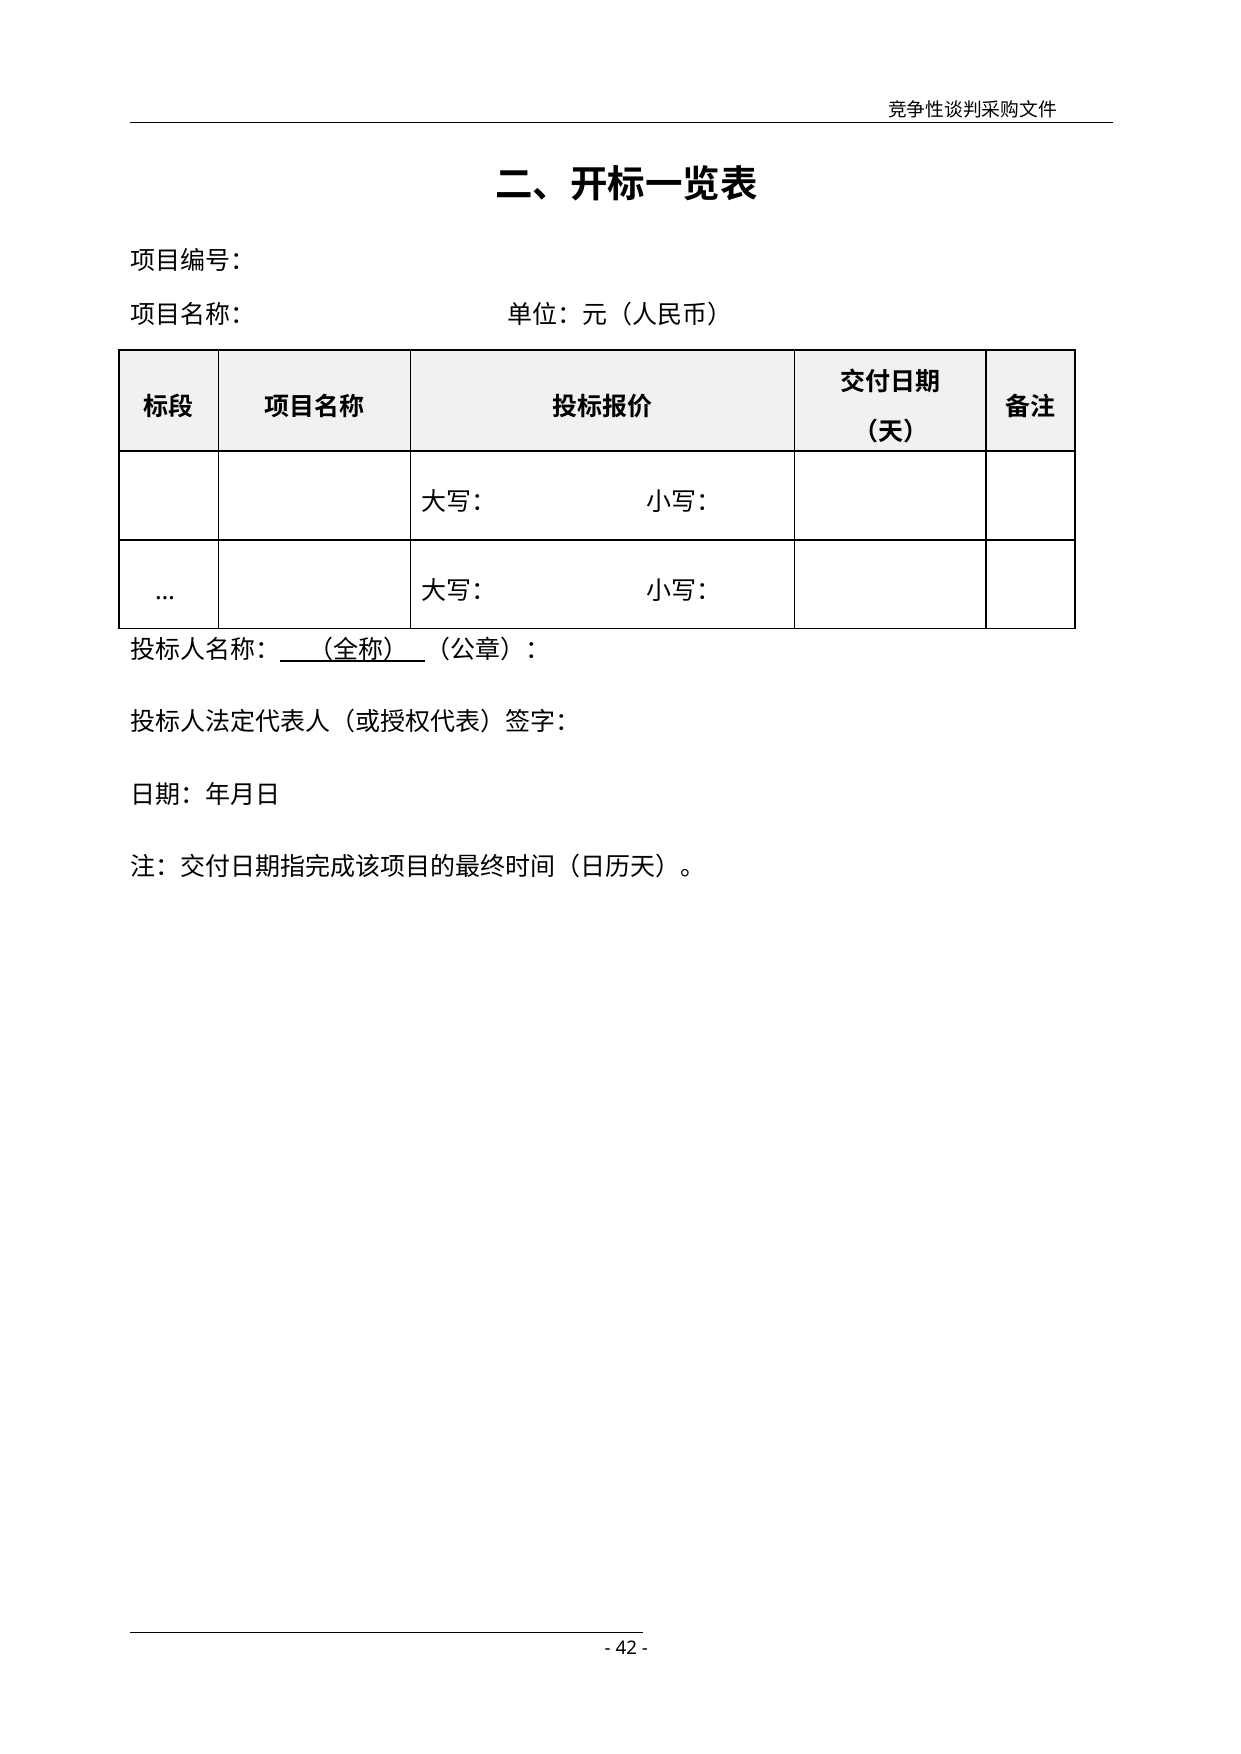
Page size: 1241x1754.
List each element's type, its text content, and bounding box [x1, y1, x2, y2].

table_header 项目名称 [219, 351, 410, 450]
table_cell [120, 452, 218, 539]
text 项目编号： [130, 240, 1122, 276]
text 投标人名称： （全称） （公章）： [130, 629, 1122, 666]
table_header 交付日期（天） [795, 351, 985, 450]
table_header 投标报价 [411, 351, 794, 450]
table_header 备注 [987, 351, 1074, 450]
table_cell [795, 541, 985, 628]
table_cell [219, 452, 410, 539]
table_cell [795, 452, 985, 539]
table_cell [987, 452, 1074, 539]
table_header 标段 [120, 351, 218, 450]
table_cell [987, 541, 1074, 628]
table_cell 大写： 小写： [411, 541, 794, 628]
table_cell [219, 541, 410, 628]
table_cell 大写： 小写： [411, 452, 794, 539]
text 注：交付日期指完成该项目的最终时间（日历天）。 [130, 847, 1122, 883]
table_cell … [120, 541, 218, 628]
text 项目名称： 单位：元（人民币） [130, 294, 1122, 331]
text 二、开标一览表 [130, 153, 1122, 208]
text 日期：年月日 [130, 774, 1122, 811]
text 投标人法定代表人（或授权代表）签字： [130, 702, 1122, 738]
